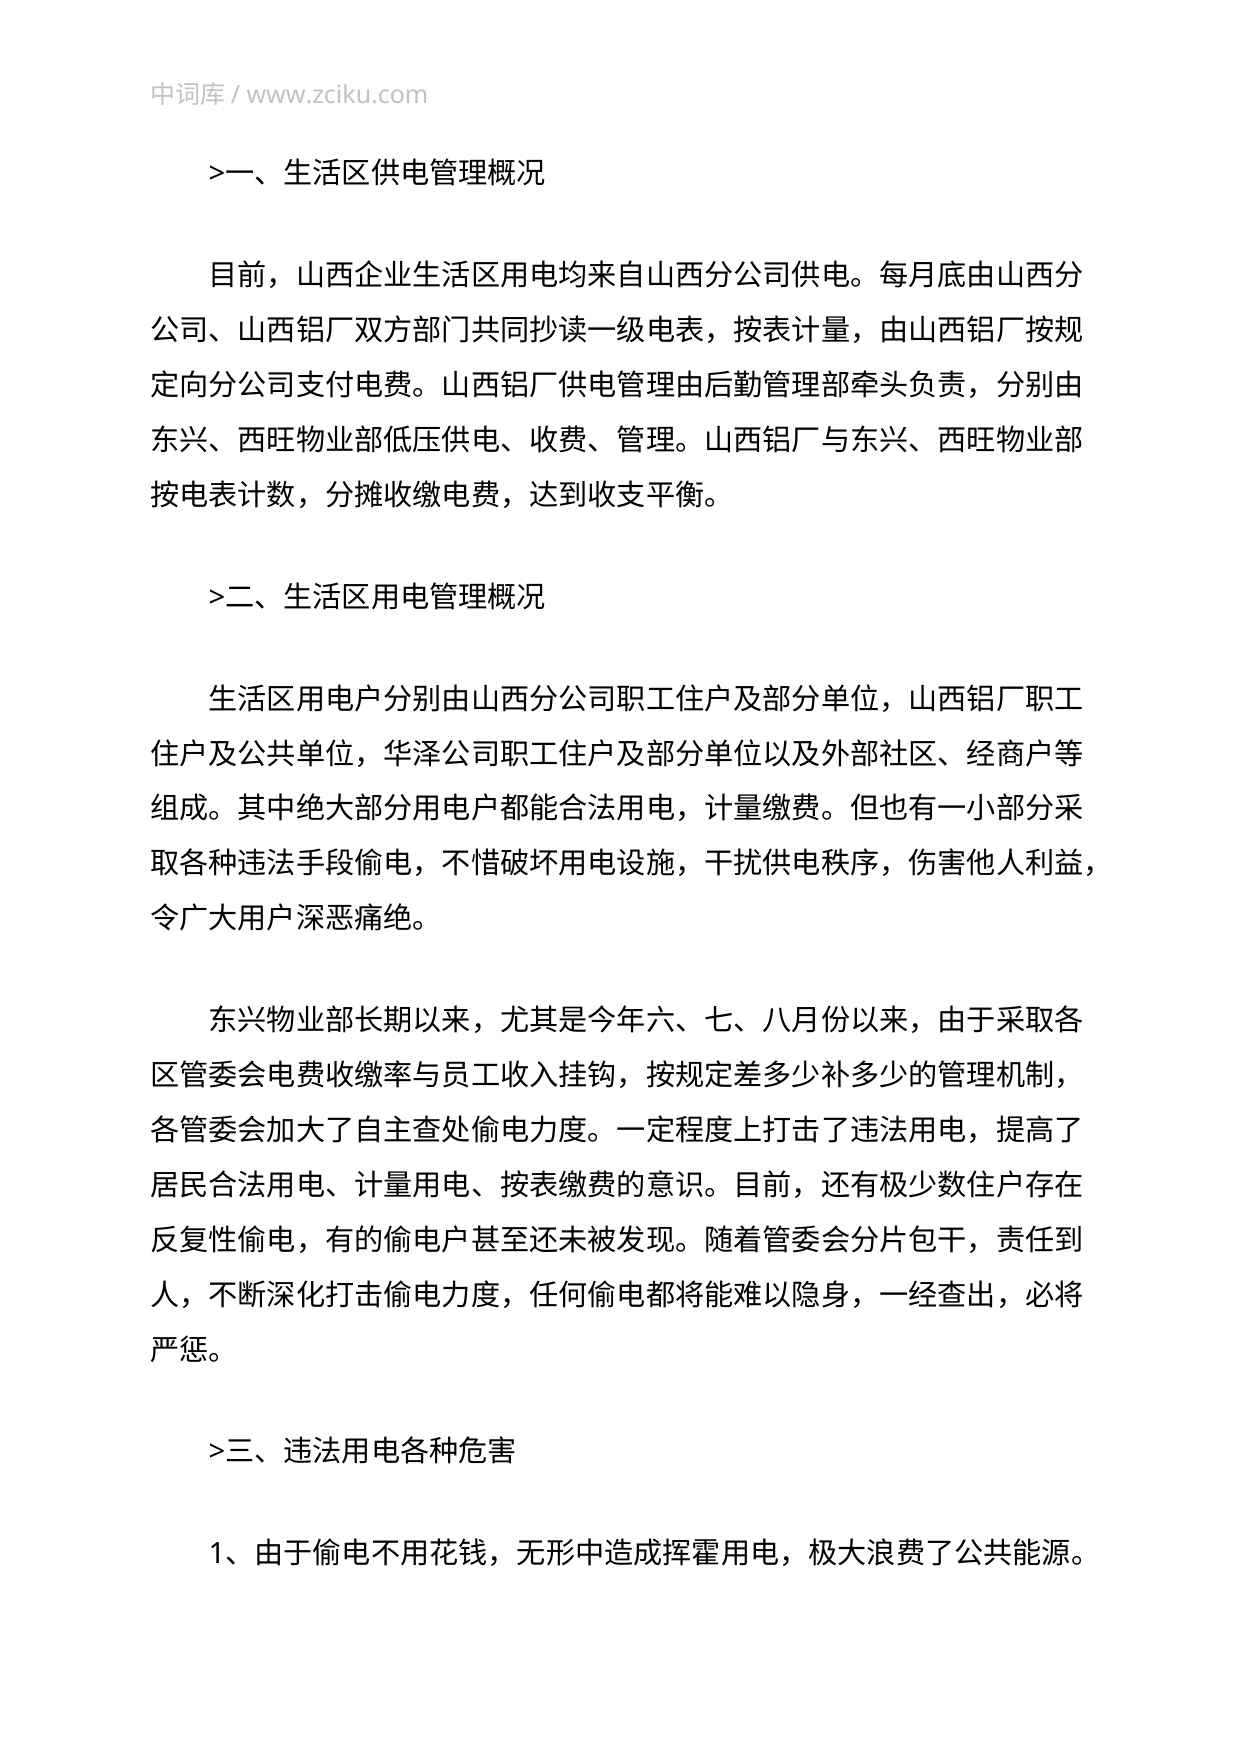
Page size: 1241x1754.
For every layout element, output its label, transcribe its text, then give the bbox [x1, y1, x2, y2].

text >一、生活区供电管理概况 [150, 150, 1090, 192]
text 生活区用电户分别由山西分公司职工住户及部分单位，山西铝厂职工住户及公共单位，华泽公司职工住户及部分单位以及外部社区、经商户等组成。其中绝大部分用电户都能合法用电，计量缴费。但也有一小部分采取各种违法手段偷电，不惜破坏用电设施，干扰供电秩序，伤害他人利益，令广大用户深恶痛绝。 [150, 675, 1090, 937]
text 东兴物业部长期以来，尤其是今年六、七、八月份以来，由于采取各区管委会电费收缴率与员工收入挂钩，按规定差多少补多少的管理机制，各管委会加大了自主查处偷电力度。一定程度上打击了违法用电，提高了居民合法用电、计量用电、按表缴费的意识。目前，还有极少数住户存在反复性偷电，有的偷电户甚至还未被发现。随着管委会分片包干，责任到人，不断深化打击偷电力度，任何偷电都将能难以隐身，一经查出，必将严惩。 [150, 997, 1090, 1368]
text >二、生活区用电管理概况 [150, 573, 1090, 616]
text 目前，山西企业生活区用电均来自山西分公司供电。每月底由山西分公司、山西铝厂双方部门共同抄读一级电表，按表计量，由山西铝厂按规定向分公司支付电费。山西铝厂供电管理由后勤管理部牵头负责，分别由东兴、西旺物业部低压供电、收费、管理。山西铝厂与东兴、西旺物业部按电表计数，分摊收缴电费，达到收支平衡。 [150, 252, 1090, 514]
text 1、由于偷电不用花钱，无形中造成挥霍用电，极大浪费了公共能源。 [150, 1530, 1090, 1572]
text >三、违法用电各种危害 [150, 1428, 1090, 1470]
